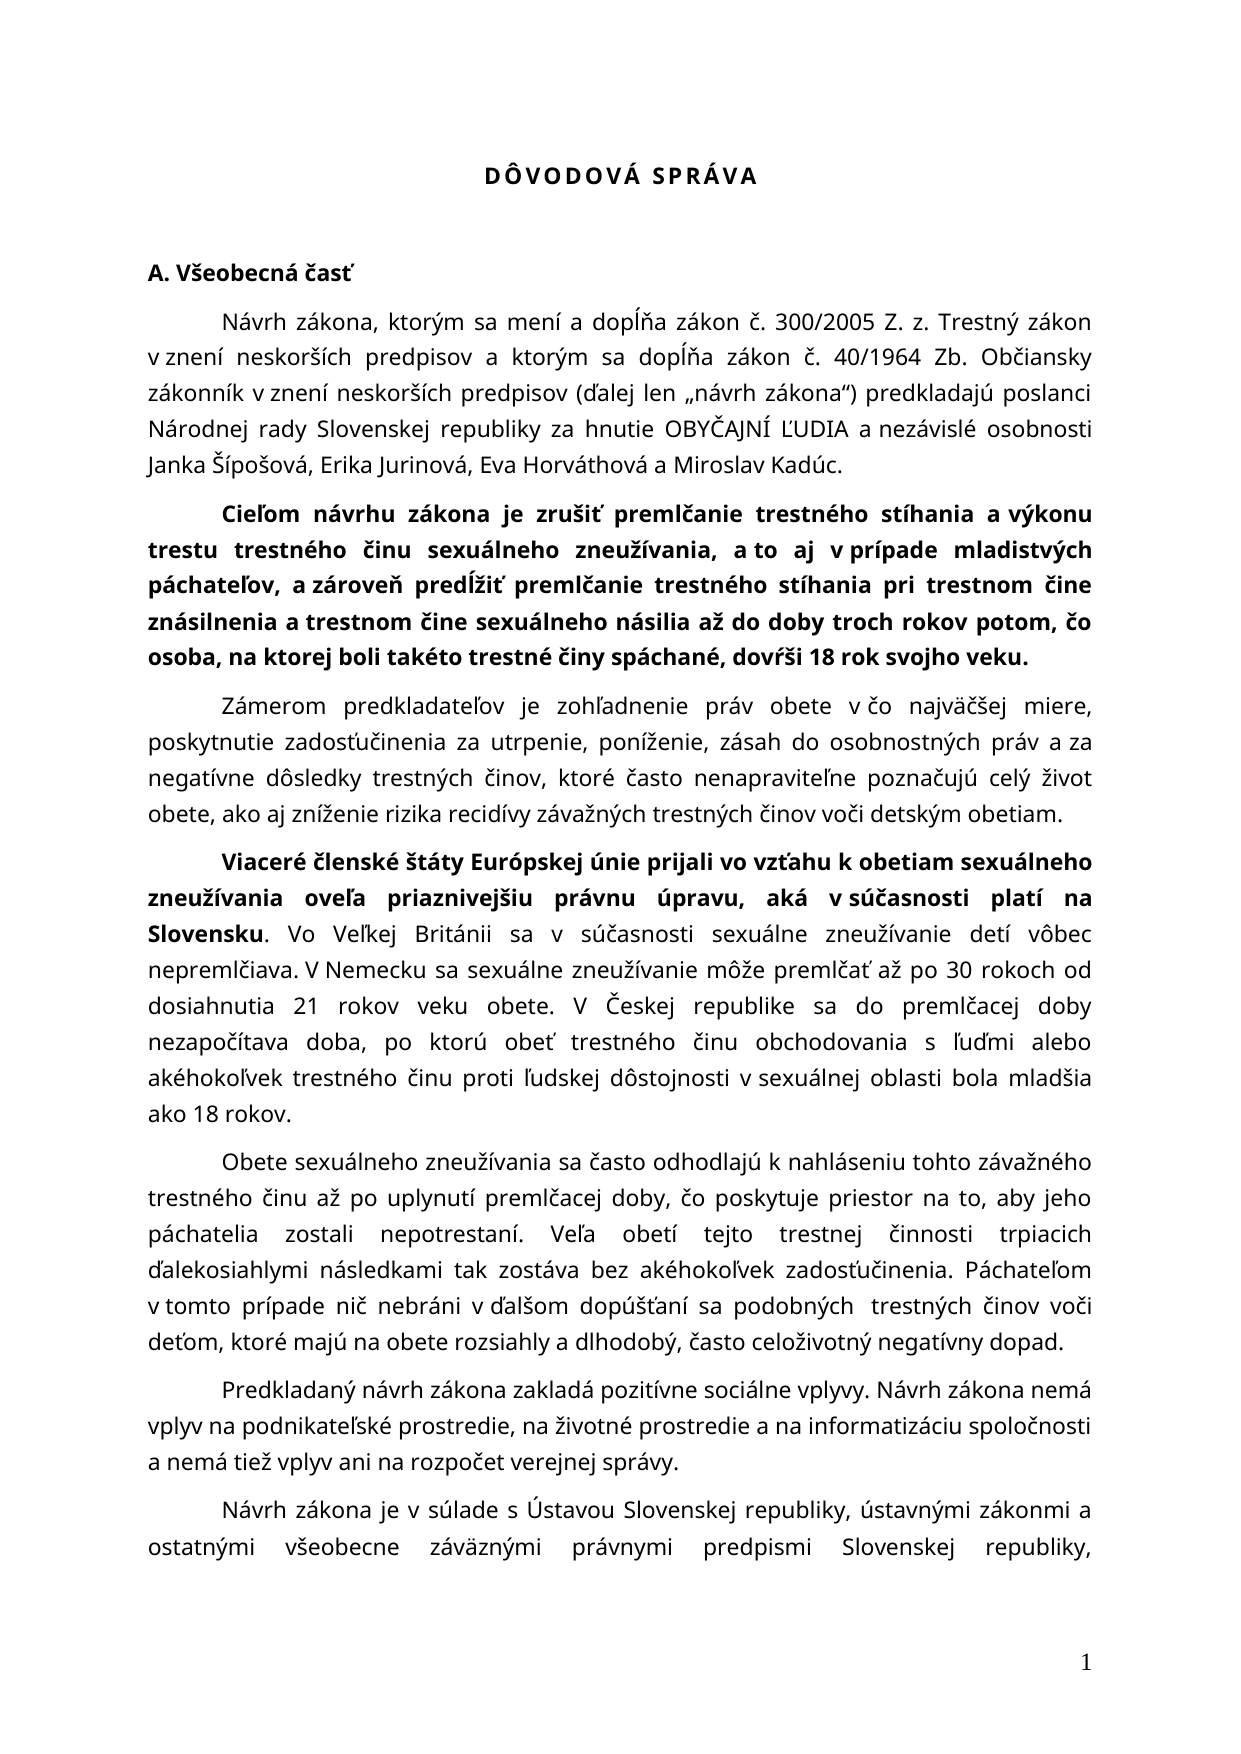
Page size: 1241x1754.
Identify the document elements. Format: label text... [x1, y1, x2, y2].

subtitle A. Všeobecná časť [148, 257, 1093, 288]
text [148, 1494, 1093, 1562]
text Návrh zákona, ktorým sa mení a dopĺňa zákon č. 300/2005 Z. z. Trestný zákon v znení neskorších predpisov a ktorým sa dopĺňa zákon č. 40/1964 Zb. Občiansky zákonník v znení neskorších predpisov (ďalej len „návrh zákona“) predkladajú poslanci Národnej rady Slovenskej republiky za hnutie OBYČAJNÍ ĽUDIA a nezávislé osobnosti Janka Šípošová, Erika Jurinová, Eva Horváthová a Miroslav Kadúc. [148, 305, 1093, 480]
text Viaceré členské štáty Európskej únie prijali vo vzťahu k obetiam sexuálneho zneužívania oveľa priaznivejšiu právnu úpravu, aká v súčasnosti platí na Slovensku. Vo Veľkej Británii sa v súčasnosti sexuálne zneužívanie detí vôbec nepremlčiava. V Nemecku sa sexuálne zneužívanie môže premlčať až po 30 rokoch od dosiahnutia 21 rokov veku obete. V Českej republike sa do premlčacej doby nezapočítava doba, po ktorú obeť trestného činu obchodovania s ľuďmi alebo akéhokoľvek trestného činu proti ľudskej dôstojnosti v sexuálnej oblasti bola mladšia ako 18 rokov. [148, 846, 1093, 1129]
text Predkladaný návrh zákona zakladá pozitívne sociálne vplyvy. Návrh zákona nemá vplyv na podnikateľské prostredie, na životné prostredie a na informatizáciu spoločnosti a nemá tiež vplyv ani na rozpočet verejnej správy. [148, 1374, 1093, 1477]
text Obete sexuálneho zneužívania sa často odhodlajú k nahláseniu tohto závažného trestného činu až po uplynutí premlčacej doby, čo poskytuje priestor na to, aby jeho páchatelia zostali nepotrestaní. Veľa obetí tejto trestnej činnosti trpiacich ďalekosiahlymi následkami tak zostáva bez akéhokoľvek zadosťučinenia. Páchateľom v tomto prípade nič nebráni v ďalšom dopúšťaní sa podobných trestných činov voči deťom, ktoré majú na obete rozsiahly a dlhodobý, často celoživotný negatívny dopad. [148, 1146, 1093, 1357]
text Cieľom návrhu zákona je zrušiť premlčanie trestného stíhania a výkonu trestu trestného činu sexuálneho zneužívania, a to aj v prípade mladistvých páchateľov, a zároveň predĺžiť premlčanie trestného stíhania pri trestnom čine znásilnenia a trestnom čine sexuálneho násilia až do doby troch rokov potom, čo osoba, na ktorej boli takéto trestné činy spáchané, dovŕši 18 rok svojho veku. [148, 498, 1093, 673]
text Dôvodová správa [148, 160, 1093, 191]
text Zámerom predkladateľov je zohľadnenie práv obete v čo najväčšej miere, poskytnutie zadosťučinenia za utrpenie, poníženie, zásah do osobnostných práv a za negatívne dôsledky trestných činov, ktoré často nenapraviteľne poznačujú celý život obete, ako aj zníženie rizika recidívy závažných trestných činov voči detským obetiam. [148, 690, 1093, 829]
